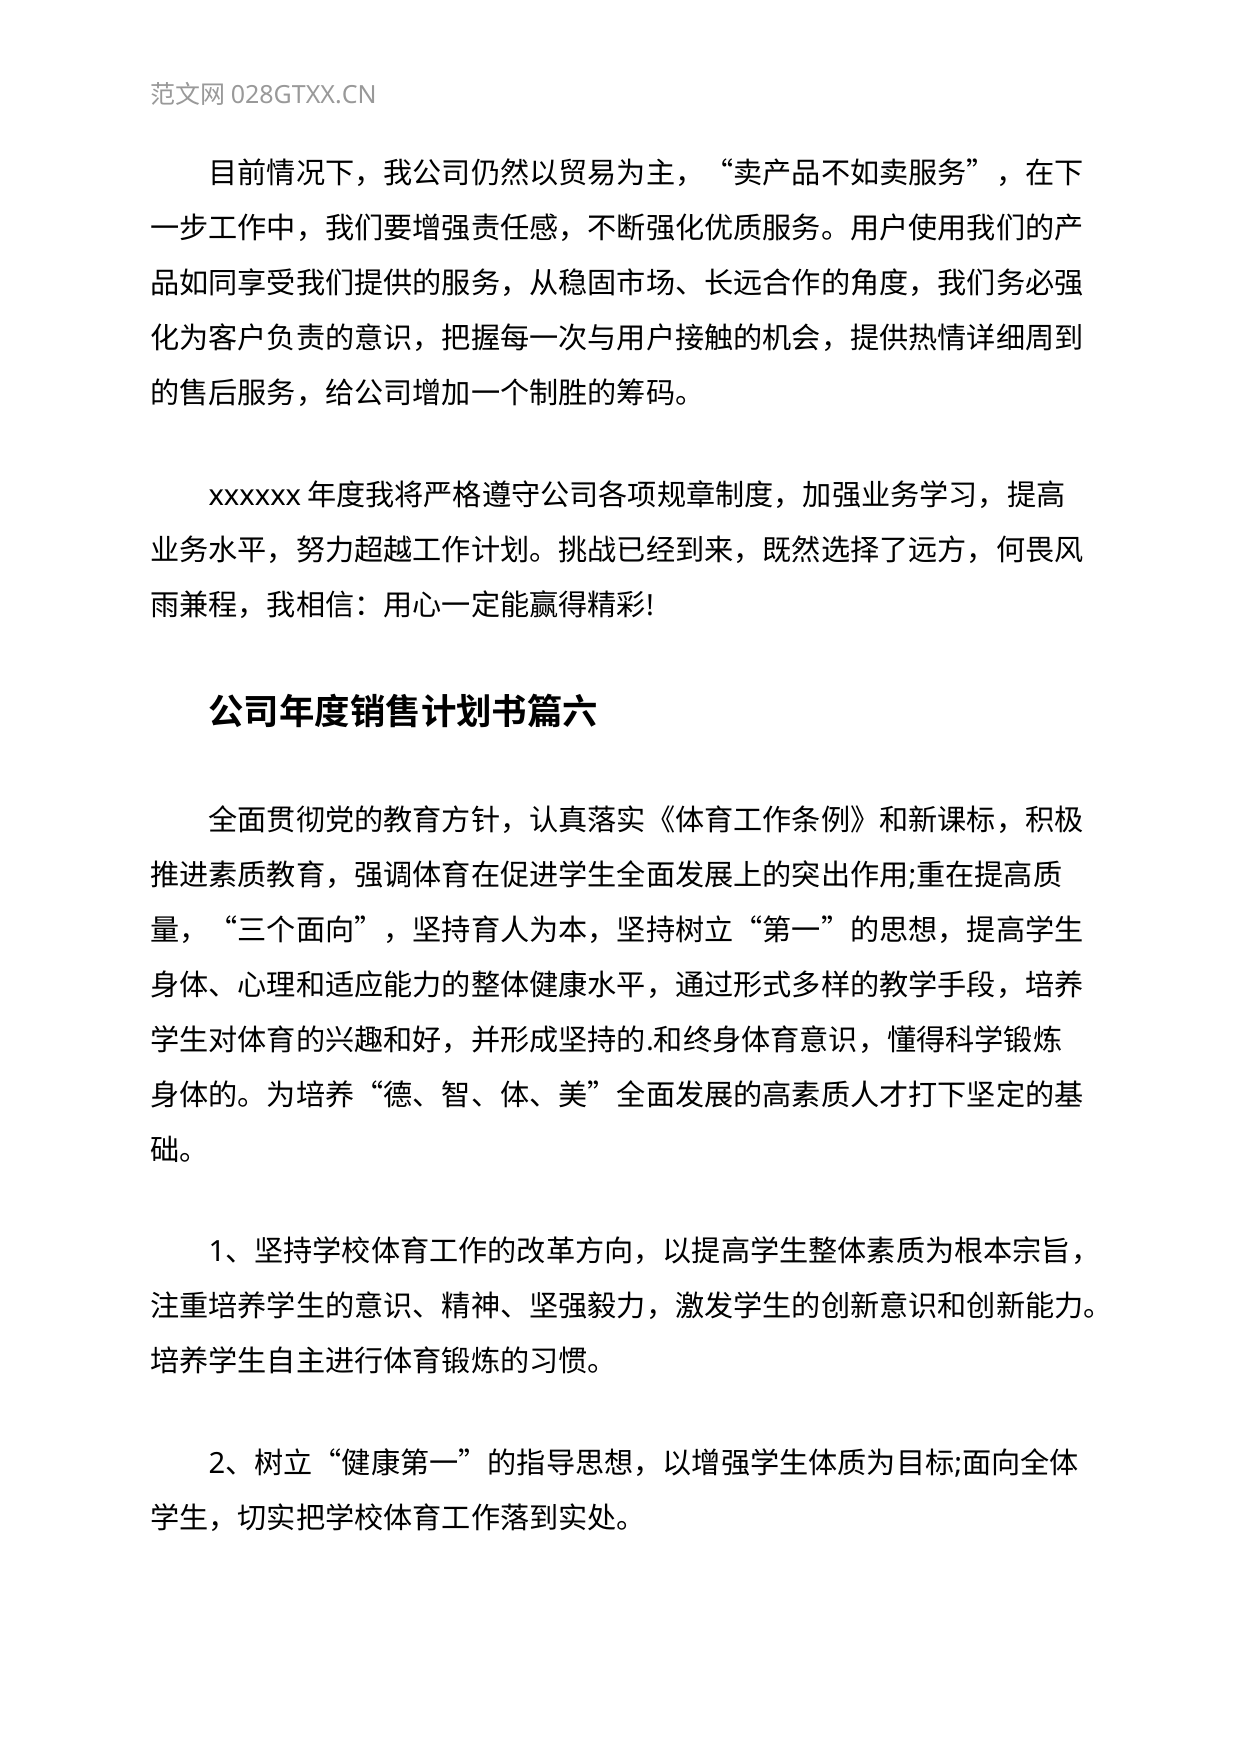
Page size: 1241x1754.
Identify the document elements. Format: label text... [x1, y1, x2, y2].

text 全面贯彻党的教育方针，认真落实《体育工作条例》和新课标，积极推进素质教育，强调体育在促进学生全面发展上的突出作用;重在提高质量，“三个面向”，坚持育人为本，坚持树立“第一”的思想，提高学生身体、心理和适应能力的整体健康水平，通过形式多样的教学手段，培养学生对体育的兴趣和好，并形成坚持的.和终身体育意识，懂得科学锻炼身体的。为培养“德、智、体、美”全面发展的高素质人才打下坚定的基础。 [150, 797, 1090, 1168]
text 1、坚持学校体育工作的改革方向，以提高学生整体素质为根本宗旨，注重培养学生的意识、精神、坚强毅力，激发学生的创新意识和创新能力。培养学生自主进行体育锻炼的习惯。 [150, 1228, 1090, 1380]
text 目前情况下，我公司仍然以贸易为主，“卖产品不如卖服务”，在下一步工作中，我们要增强责任感，不断强化优质服务。用户使用我们的产品如同享受我们提供的服务，从稳固市场、长远合作的角度，我们务必强化为客户负责的意识，把握每一次与用户接触的机会，提供热情详细周到的售后服务，给公司增加一个制胜的筹码。 [150, 150, 1090, 412]
text 公司年度销售计划书篇六 [150, 683, 1090, 734]
text xxxxxx年度我将严格遵守公司各项规章制度，加强业务学习，提高业务水平，努力超越工作计划。挑战已经到来，既然选择了远方，何畏风雨兼程，我相信：用心一定能赢得精彩! [150, 471, 1090, 624]
text 2、树立“健康第一”的指导思想，以增强学生体质为目标;面向全体学生，切实把学校体育工作落到实处。 [150, 1440, 1090, 1537]
